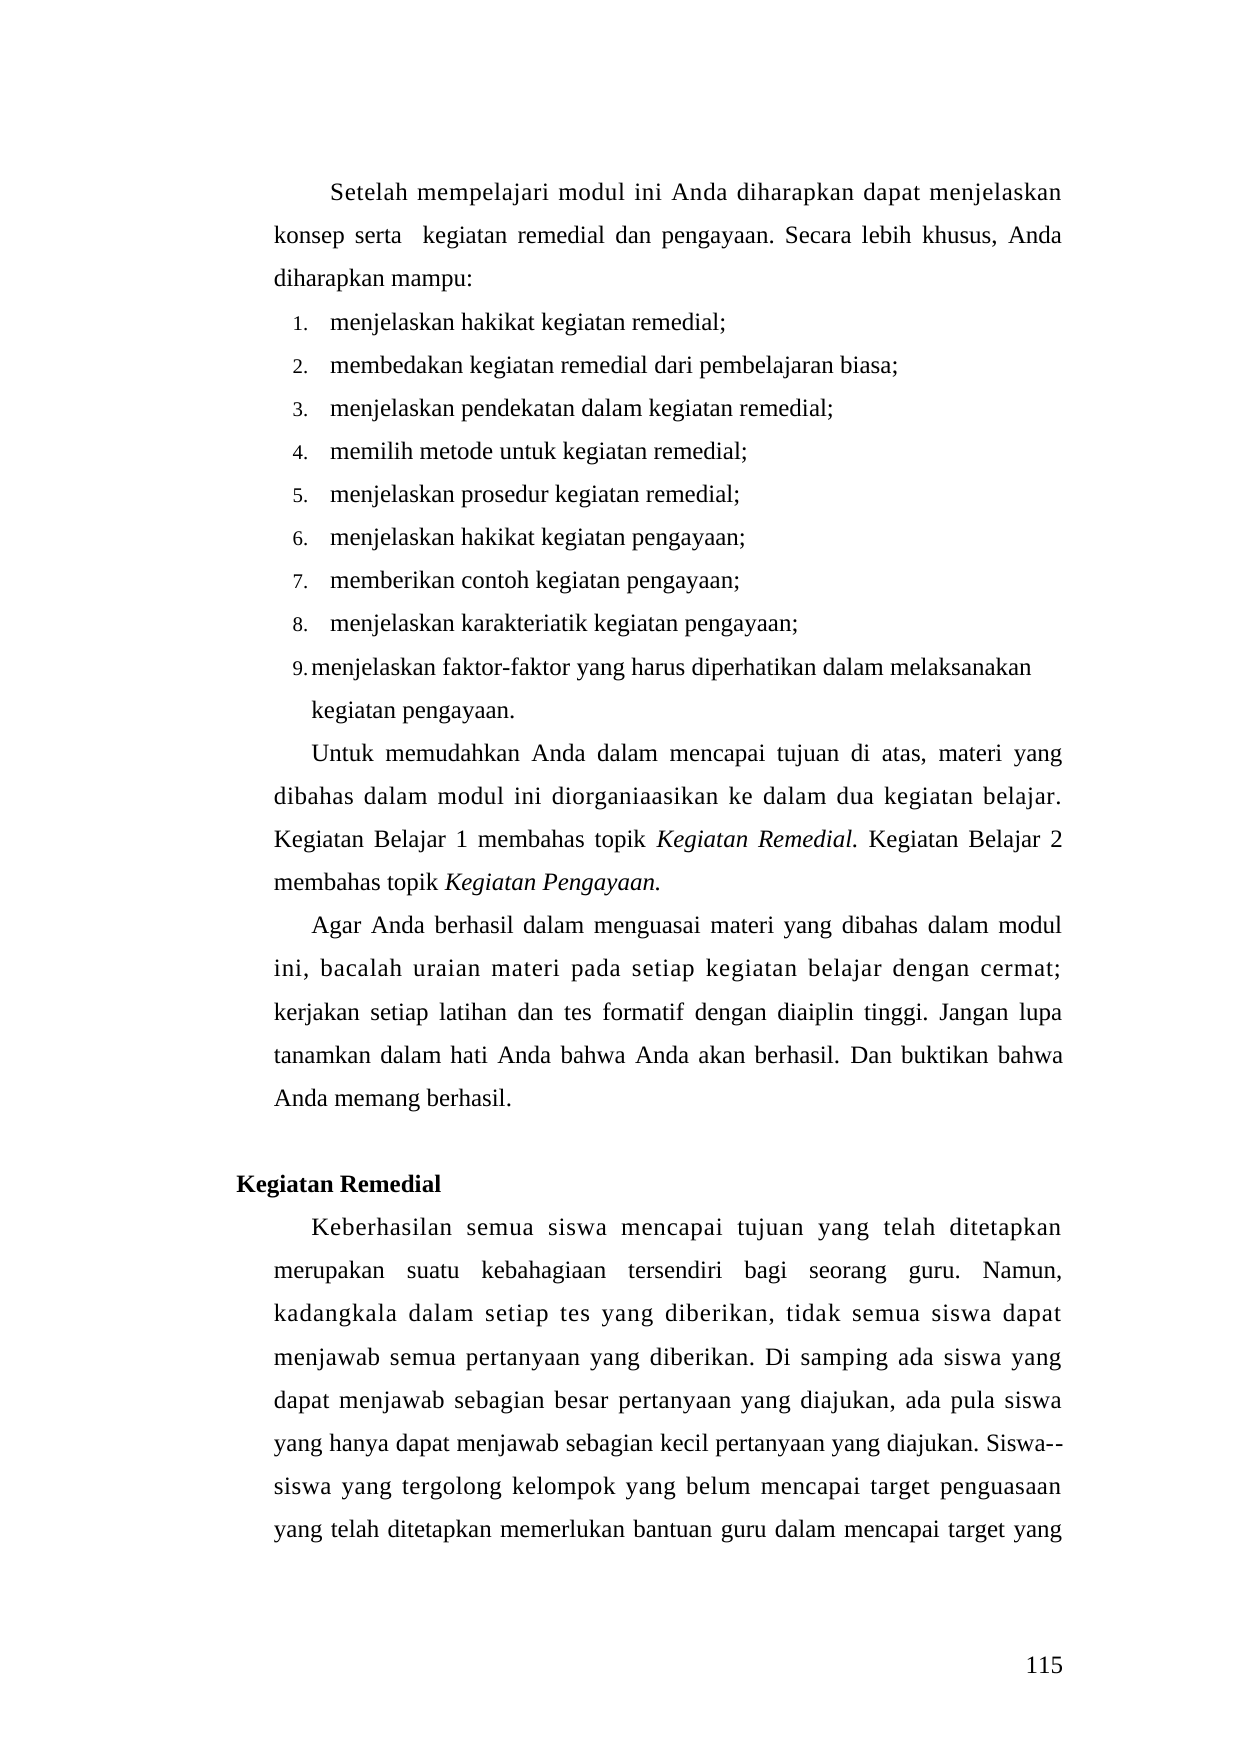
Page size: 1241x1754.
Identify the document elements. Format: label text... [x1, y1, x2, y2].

list membedakan kegiatan remedial dari pembelajaran biasa; [292, 350, 1063, 378]
list menjelaskan karakteriatik kegiatan pengayaan; [292, 608, 1063, 637]
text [274, 1212, 1063, 1543]
list memilih metode untuk kegiatan remedial; [292, 436, 1063, 465]
text Untuk memudahkan Anda dalam mencapai tujuan di atas, materi yang dibahas dalam modul ini diorganiaasikan ke dalam dua kegiatan belajar. Kegiatan Belajar 1 membahas topik Kegiatan Remedial. Kegiatan Belajar 2 membahas topik Kegiatan Pengayaan. [274, 738, 1063, 896]
list menjelaskan pendekatan dalam kegiatan remedial; [292, 393, 1063, 422]
list menjelaskan hakikat kegiatan pengayaan; [292, 522, 1063, 551]
text Setelah mempelajari modul ini Anda diharapkan dapat menjelaskan konsep serta kegiatan remedial dan pengayaan. Secara lebih khusus, Anda diharapkan mampu: [274, 177, 1063, 292]
list menjelaskan prosedur kegiatan remedial; [292, 479, 1063, 508]
text Agar Anda berhasil dalam menguasai materi yang dibahas dalam modul ini, bacalah uraian materi pada setiap kegiatan belajar dengan cermat; kerjakan setiap latihan dan tes formatif dengan diaiplin tinggi. Jangan lupa tanamkan dalam hati Anda bahwa Anda akan berhasil. Dan buktikan bahwa Anda memang berhasil. [274, 910, 1063, 1112]
text Kegiatan Remedial [236, 1169, 1059, 1198]
list menjelaskan faktor-faktor yang harus diperhatikan dalam melaksanakan kegiatan pengayaan. [292, 652, 1063, 723]
list memberikan contoh kegiatan pengayaan; [292, 565, 1063, 594]
list menjelaskan hakikat kegiatan remedial; [292, 307, 1063, 335]
